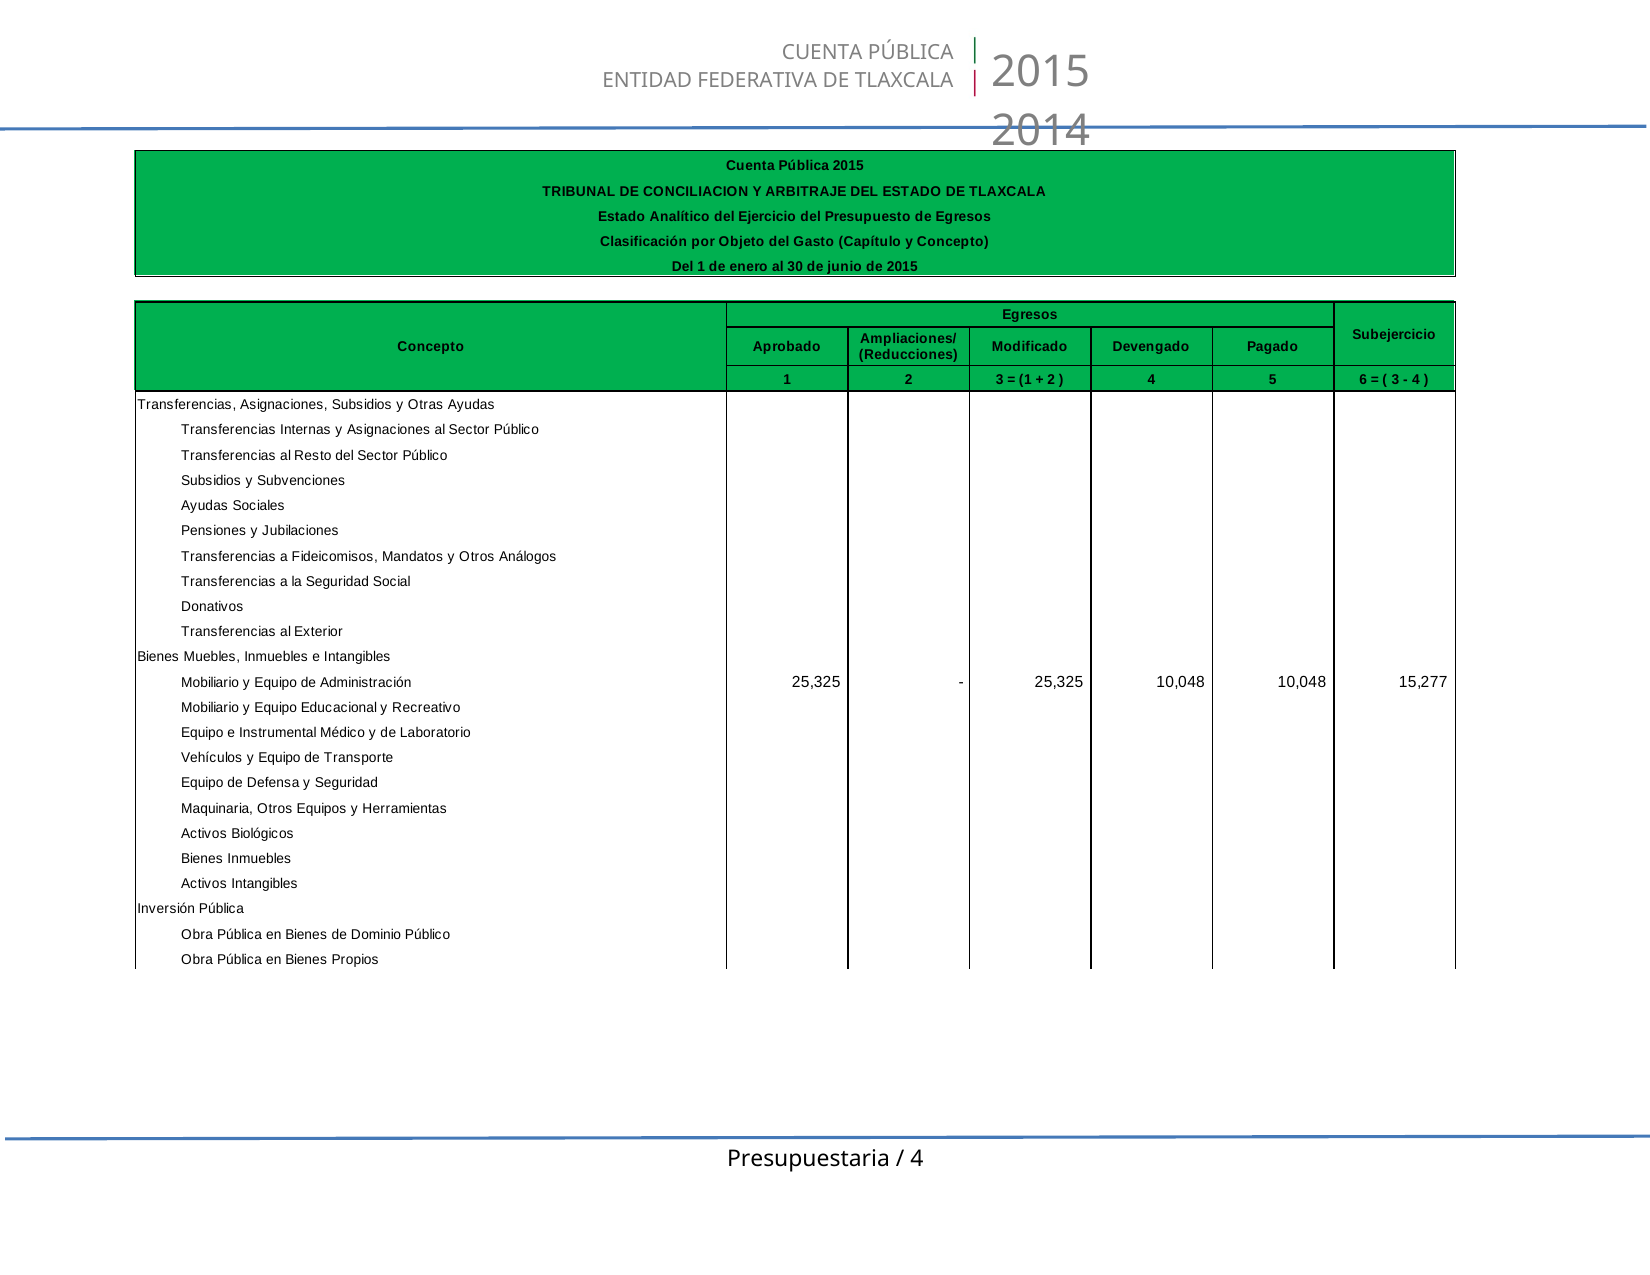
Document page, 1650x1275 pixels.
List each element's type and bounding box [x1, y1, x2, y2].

picture [968, 28, 985, 99]
